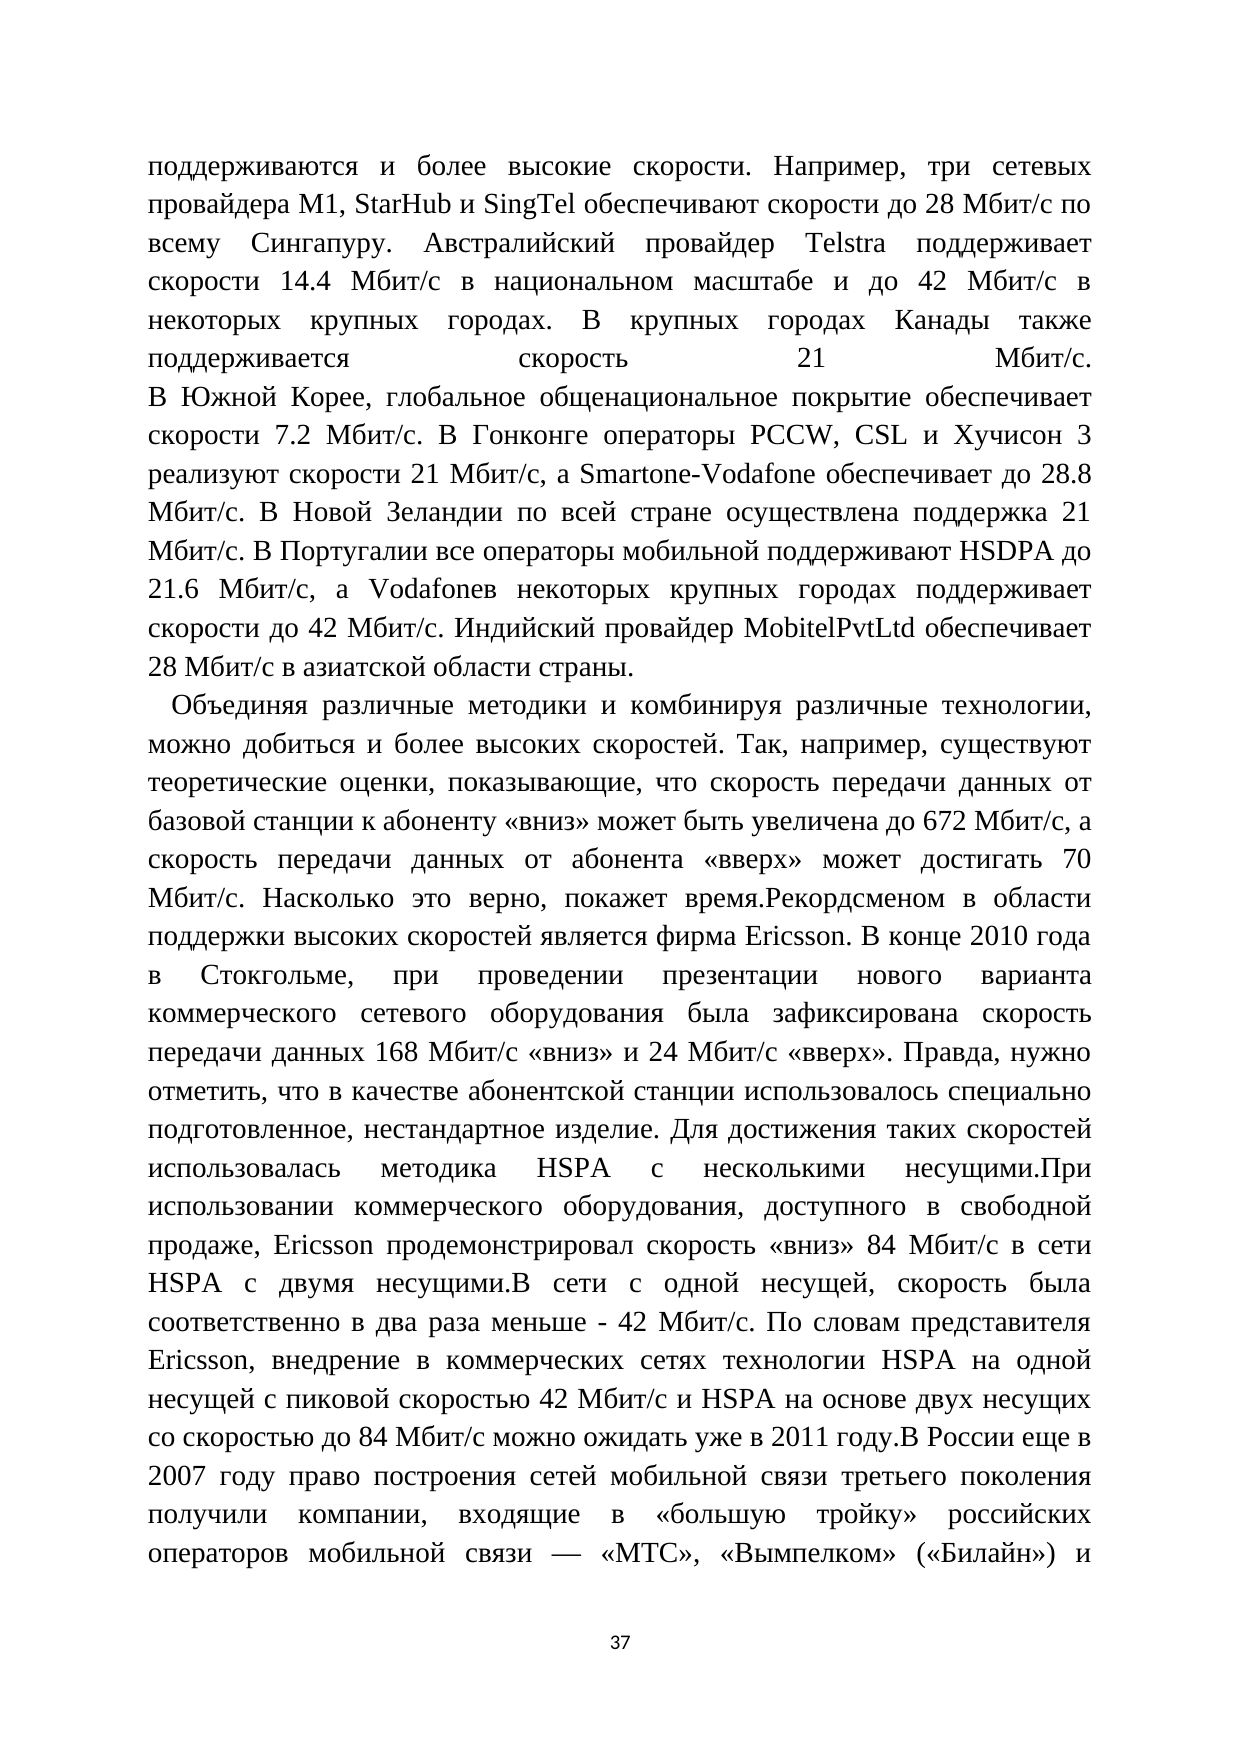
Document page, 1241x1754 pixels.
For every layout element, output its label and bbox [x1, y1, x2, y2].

text [148, 148, 1092, 682]
text [148, 687, 1092, 1569]
